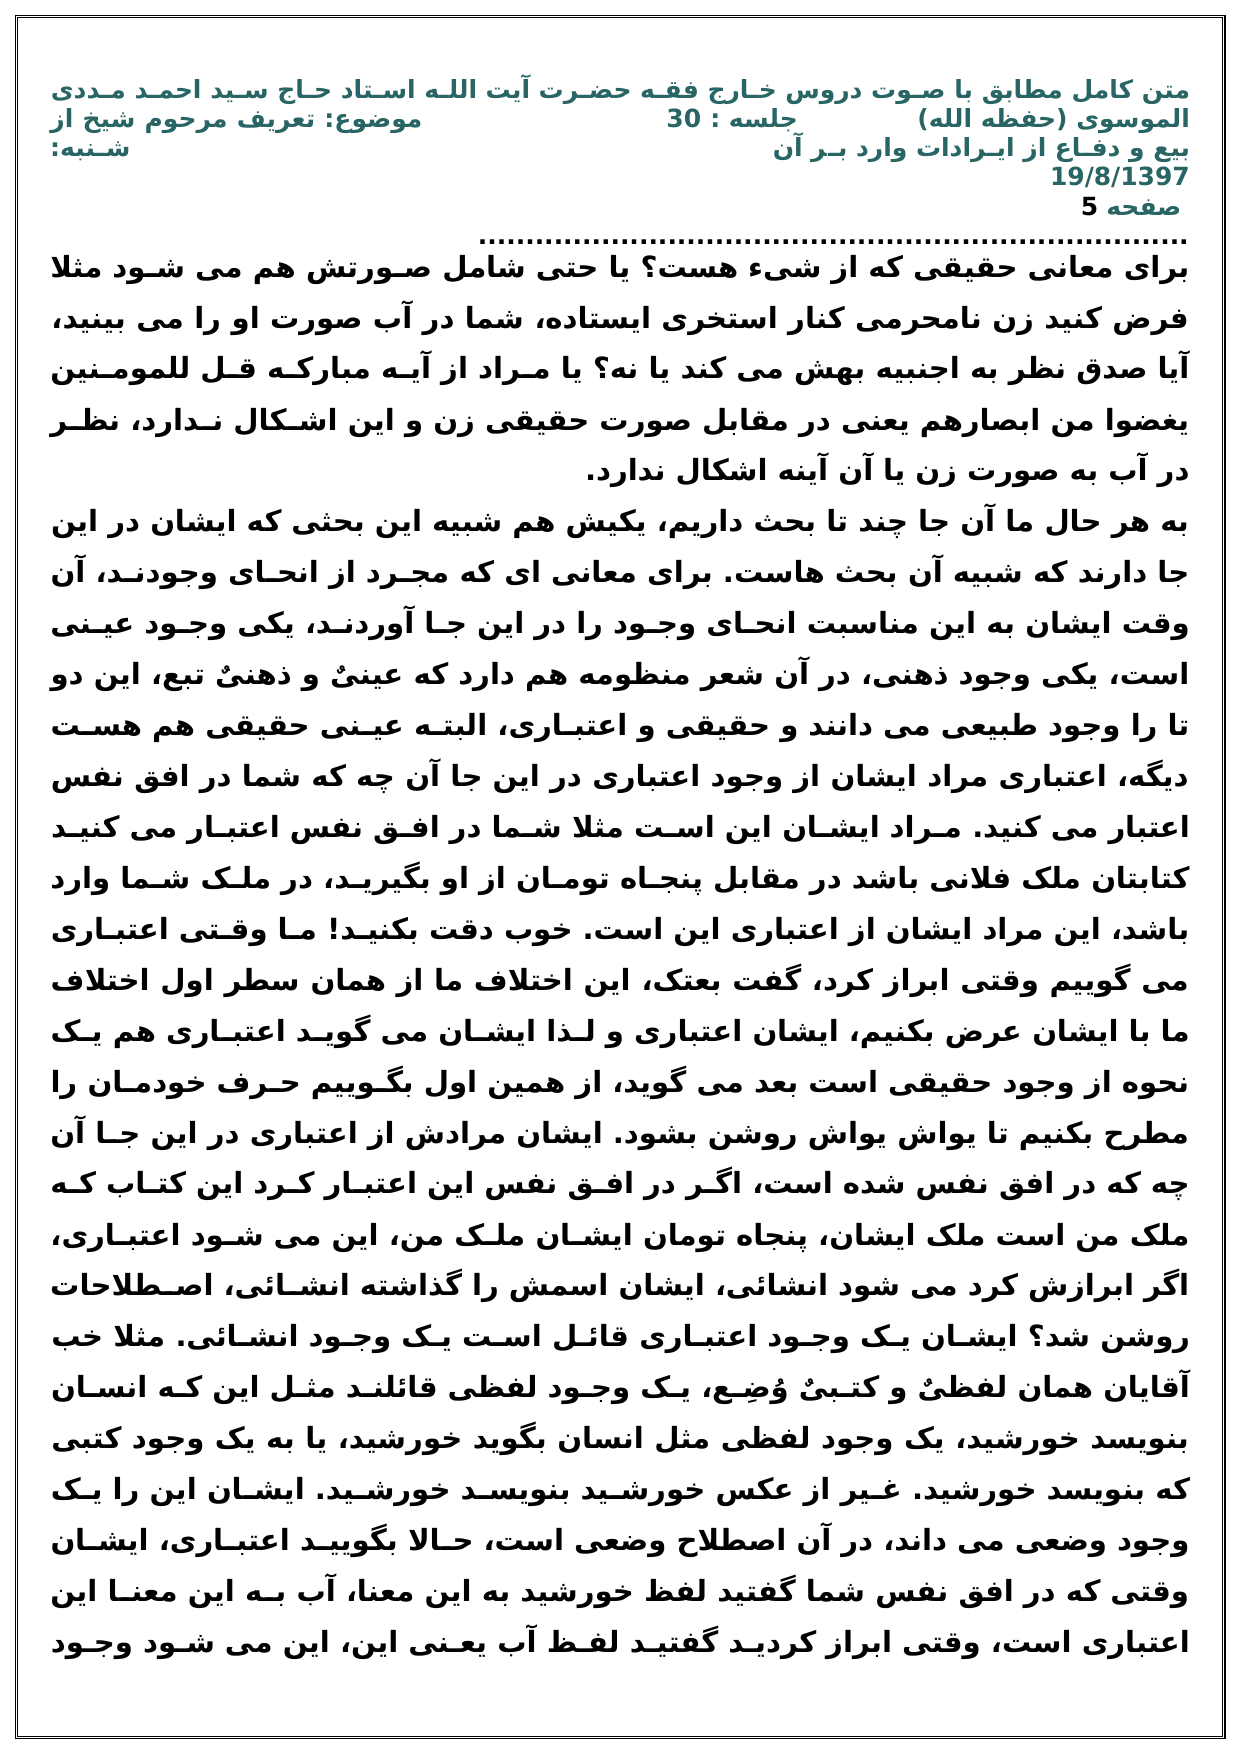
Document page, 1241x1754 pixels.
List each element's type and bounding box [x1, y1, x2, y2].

text [50, 505, 1190, 1659]
text [50, 250, 1190, 488]
